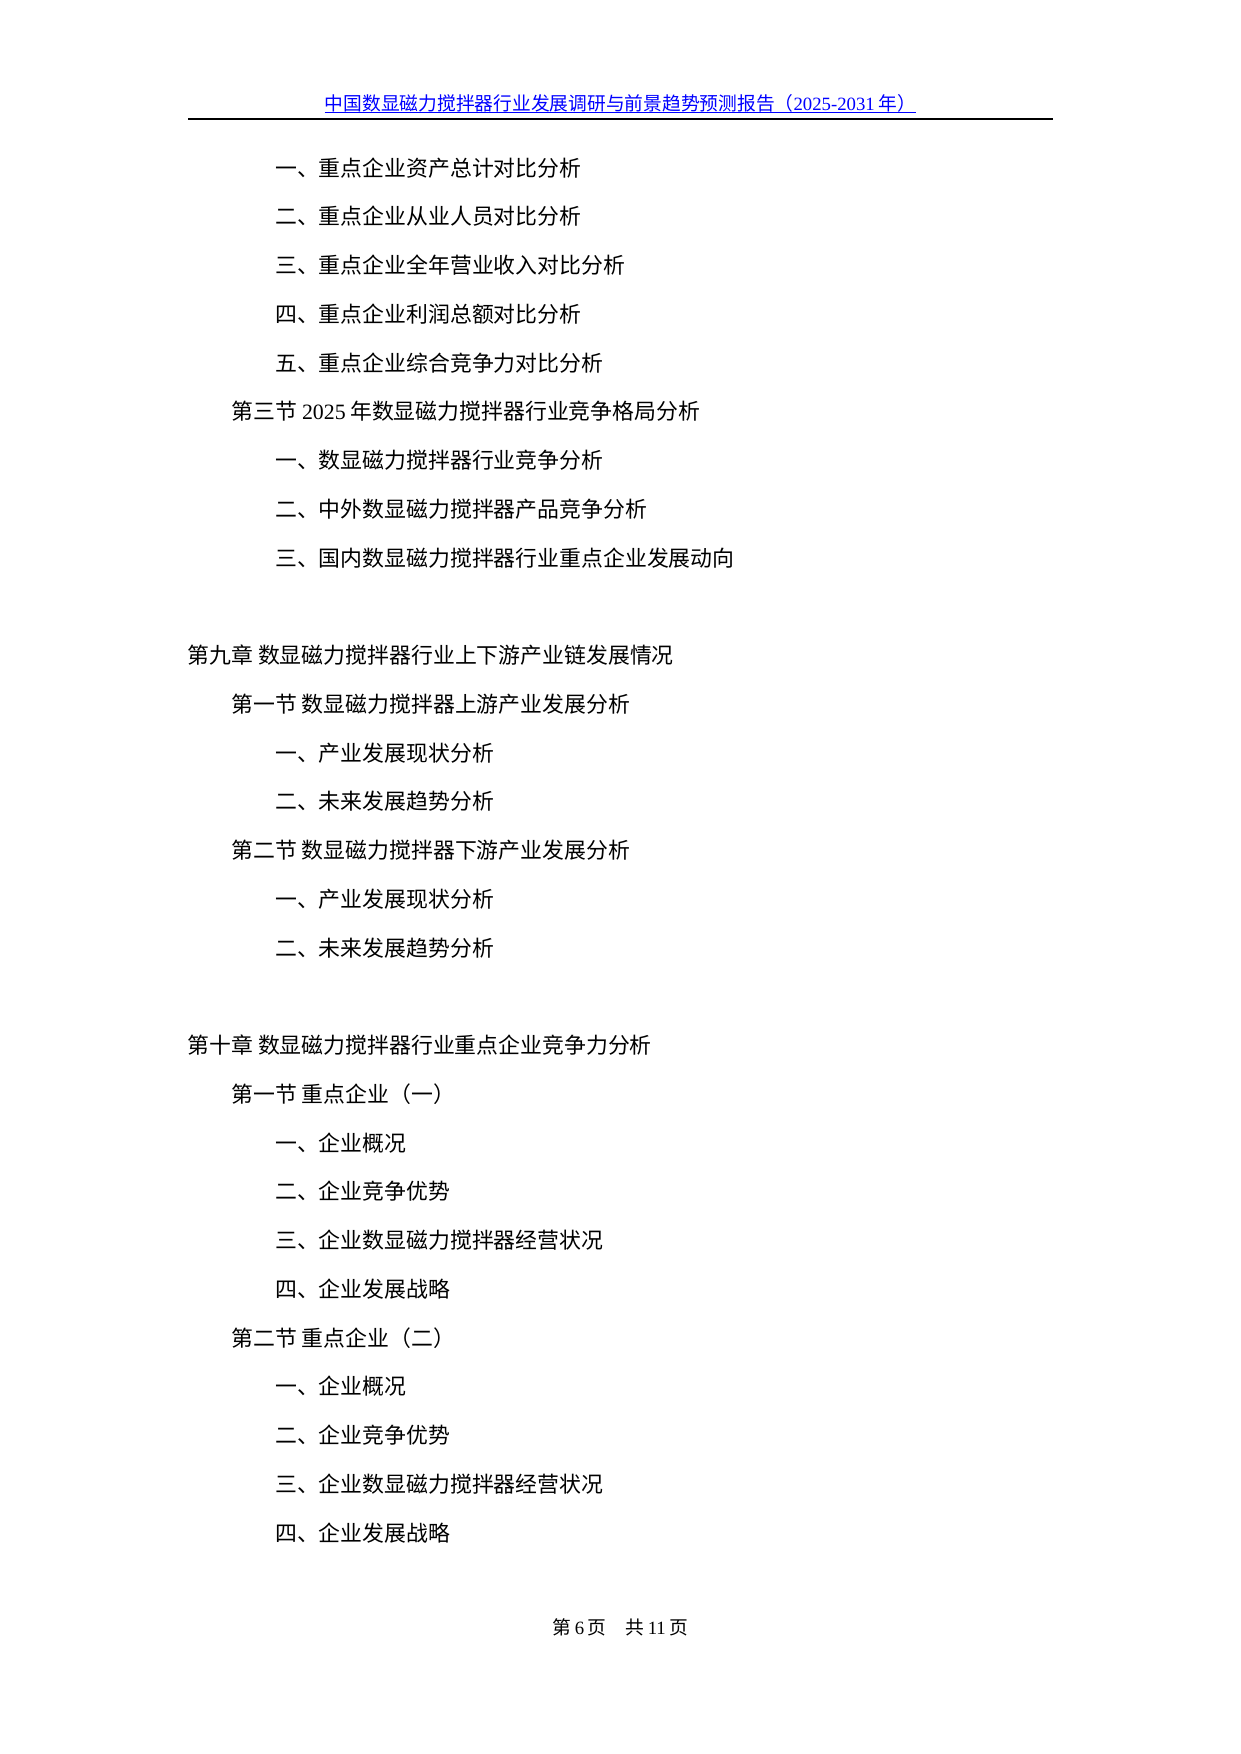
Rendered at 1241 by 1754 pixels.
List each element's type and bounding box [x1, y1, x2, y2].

text [187, 150, 1053, 1548]
